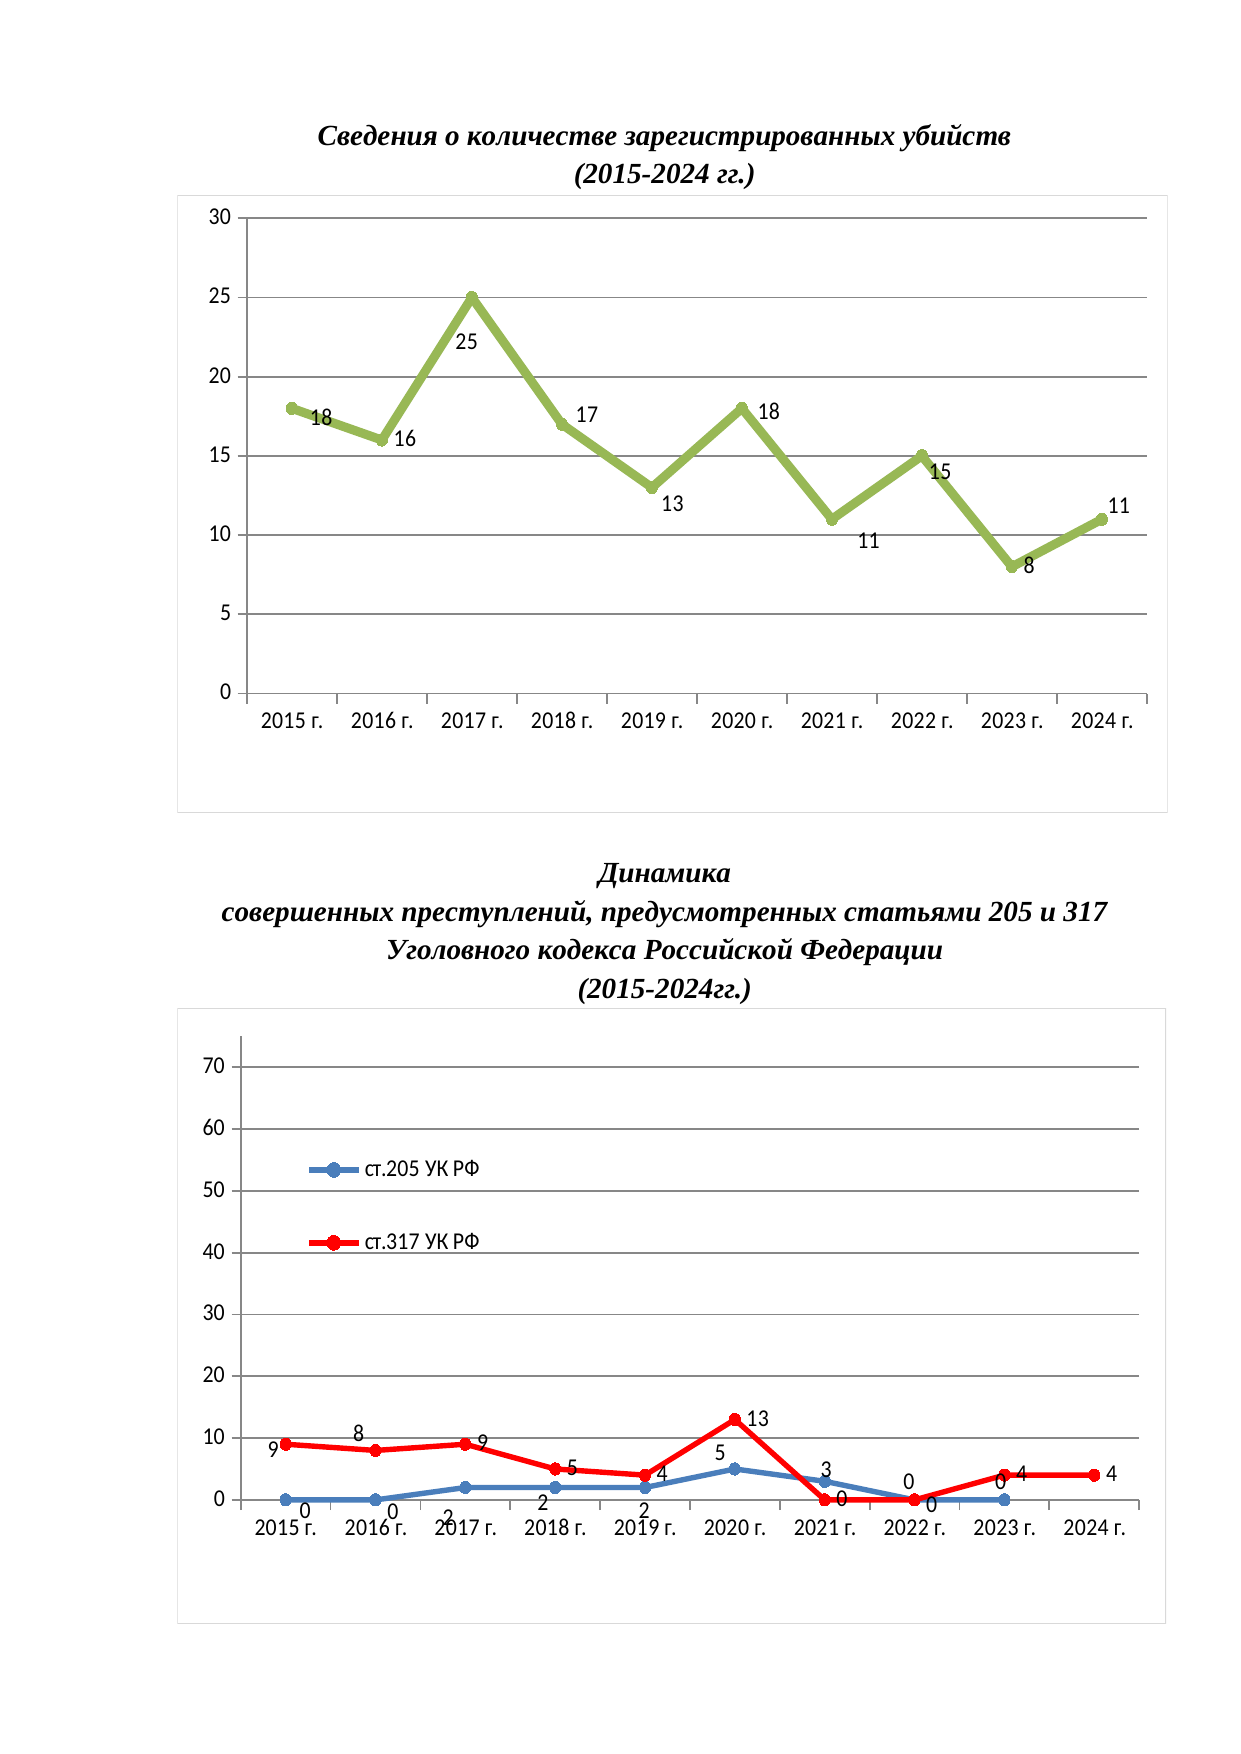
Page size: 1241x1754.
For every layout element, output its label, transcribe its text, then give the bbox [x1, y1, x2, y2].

text Динамика [177, 855, 1152, 889]
text совершенных преступлений, предусмотренных статьями 205 и 317 Уголовного кодекса Российской Федерации [177, 894, 1152, 966]
text (2015-2024 гг.) [177, 157, 1152, 190]
text Сведения о количестве зарегистрированных убийств [177, 118, 1152, 152]
text (2015-2024гг.) [177, 971, 1152, 1008]
